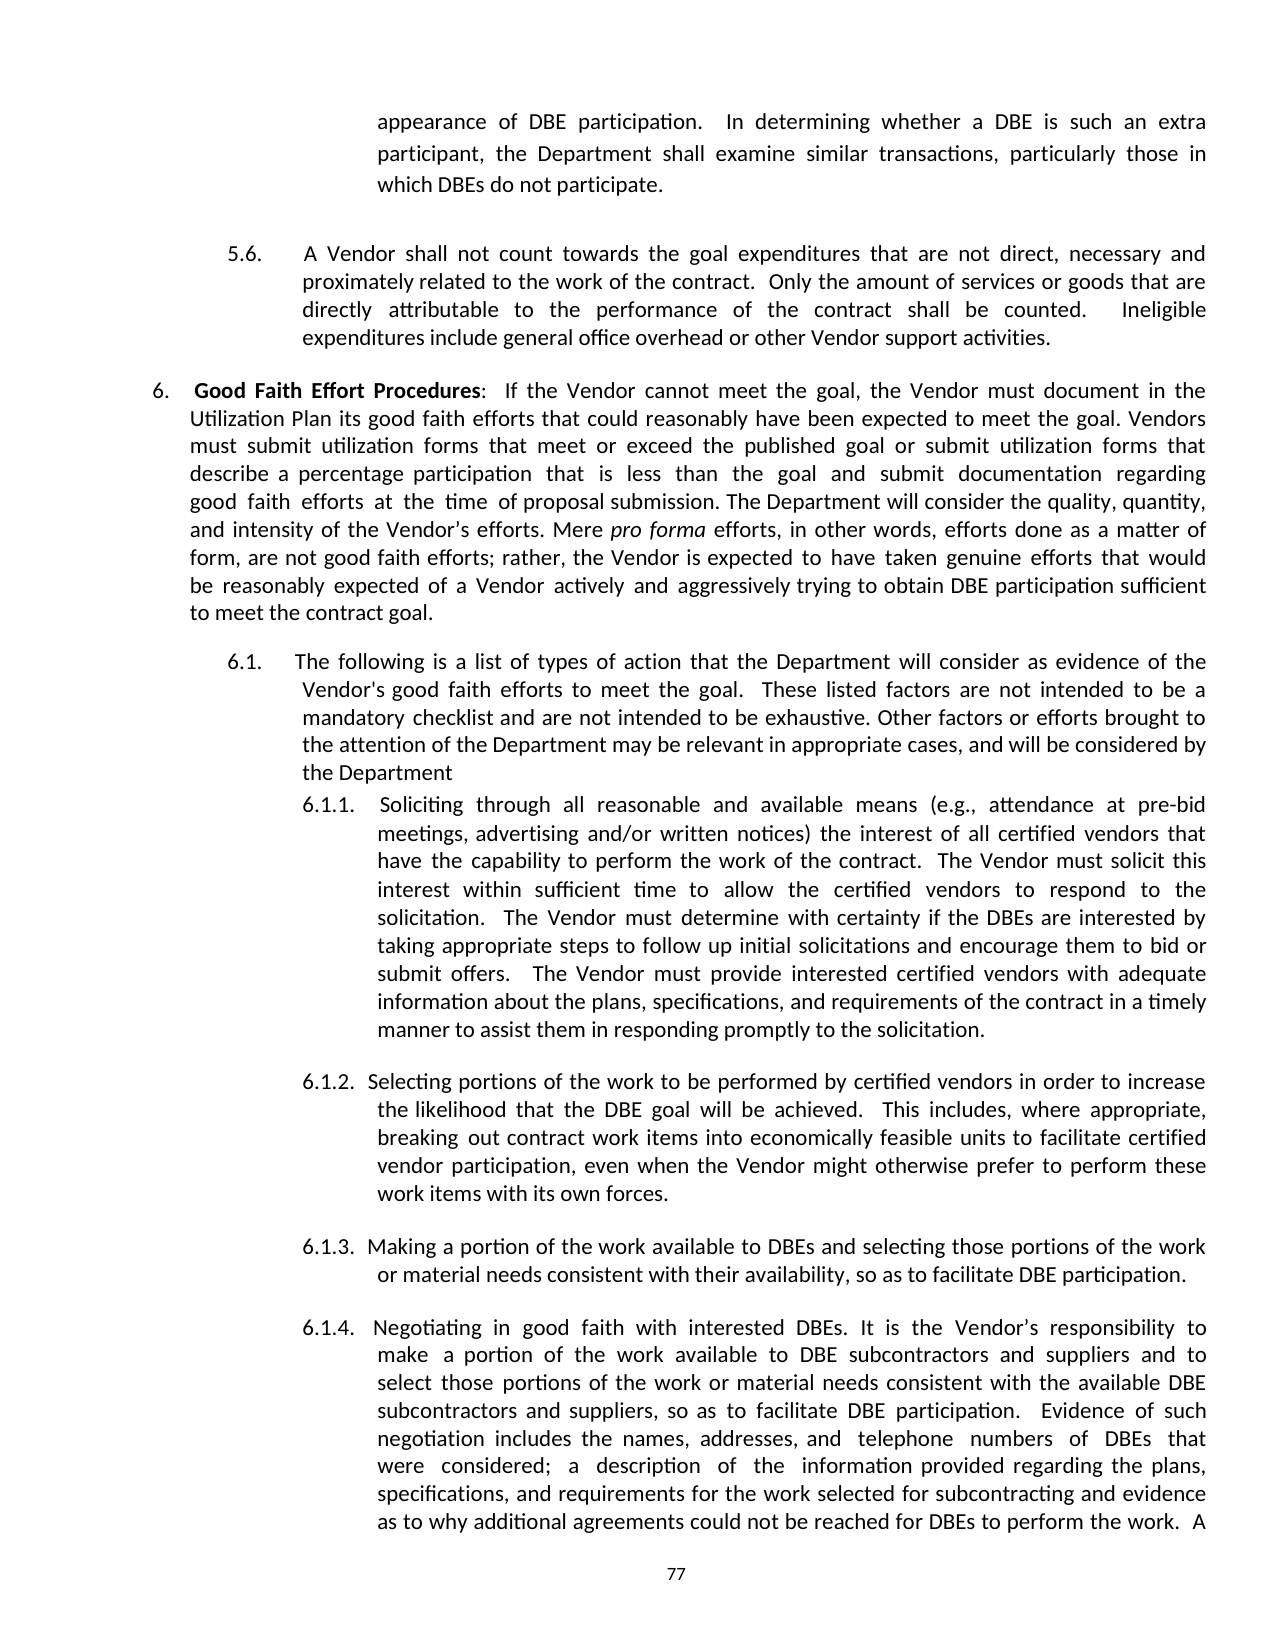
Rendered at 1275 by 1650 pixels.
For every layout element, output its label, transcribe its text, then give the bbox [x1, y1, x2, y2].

text 6.1.2. Selecting portions of the work to be performed by certified vendors in order to increase the likelihood that the DBE goal will be achieved. This includes, where appropriate, breaking out contract work items into economically feasible units to facilitate certified vendor participation, even when the Vendor might otherwise prefer to perform these work items with its own forces. [302, 1067, 1207, 1208]
text 6.1.3. Making a portion of the work available to DBEs and selecting those portions of the work or material needs consistent with their availability, so as to facilitate DBE participation. [302, 1232, 1206, 1288]
text 6.1.1. Soliciting through all reasonable and available means (e.g., attendance at pre-bid meetings, advertising and/or written notices) the interest of all certified vendors that have the capability to perform the work of the contract. The Vendor must solicit this interest within sufficient time to allow the certified vendors to respond to the solicitation. The Vendor must determine with certainty if the DBEs are interested by taking appropriate steps to follow up initial solicitations and encourage them to bid or submit offers. The Vendor must provide interested certified vendors with adequate information about the plans, specifications, and requirements of the contract in a timely manner to assist them in responding promptly to the solicitation. [302, 791, 1207, 1043]
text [302, 1313, 1207, 1535]
text 5.6. A Vendor shall not count towards the goal expenditures that are not direct, necessary and proximately related to the work of the contract. Only the amount of services or goods that are directly attributable to the performance of the contract shall be counted. Ineligible expenditures include general office overhead or other Vendor support activities. [227, 239, 1207, 351]
text appearance of DBE participation. In determining whether a DBE is such an extra participant, the Department shall examine similar transactions, particularly those in which DBEs do not participate. [377, 107, 1207, 199]
text 6.1. The following is a list of types of action that the Department will consider as evidence of the Vendor's good faith efforts to meet the goal. These listed factors are not intended to be a mandatory checklist and are not intended to be exhaustive. Other factors or efforts brought to the attention of the Department may be relevant in appropriate cases, and will be considered by the Department [227, 647, 1207, 786]
text 6. Good Faith Effort Procedures: If the Vendor cannot meet the goal, the Vendor must document in the Utilization Plan its good faith efforts that could reasonably have been expected to meet the goal. Vendors must submit utilization forms that meet or exceed the published goal or submit utilization forms that describe a percentage participation that is less than the goal and submit documentation regarding good faith efforts at the time of proposal submission. The Department will consider the quality, quantity, and intensity of the Vendor’s efforts. Mere pro forma efforts, in other words, efforts done as a matter of form, are not good faith efforts; rather, the Vendor is expected to have taken genuine efforts that would be reasonably expected of a Vendor actively and aggressively trying to obtain DBE participation sufficient to meet the contract goal. [152, 376, 1207, 627]
